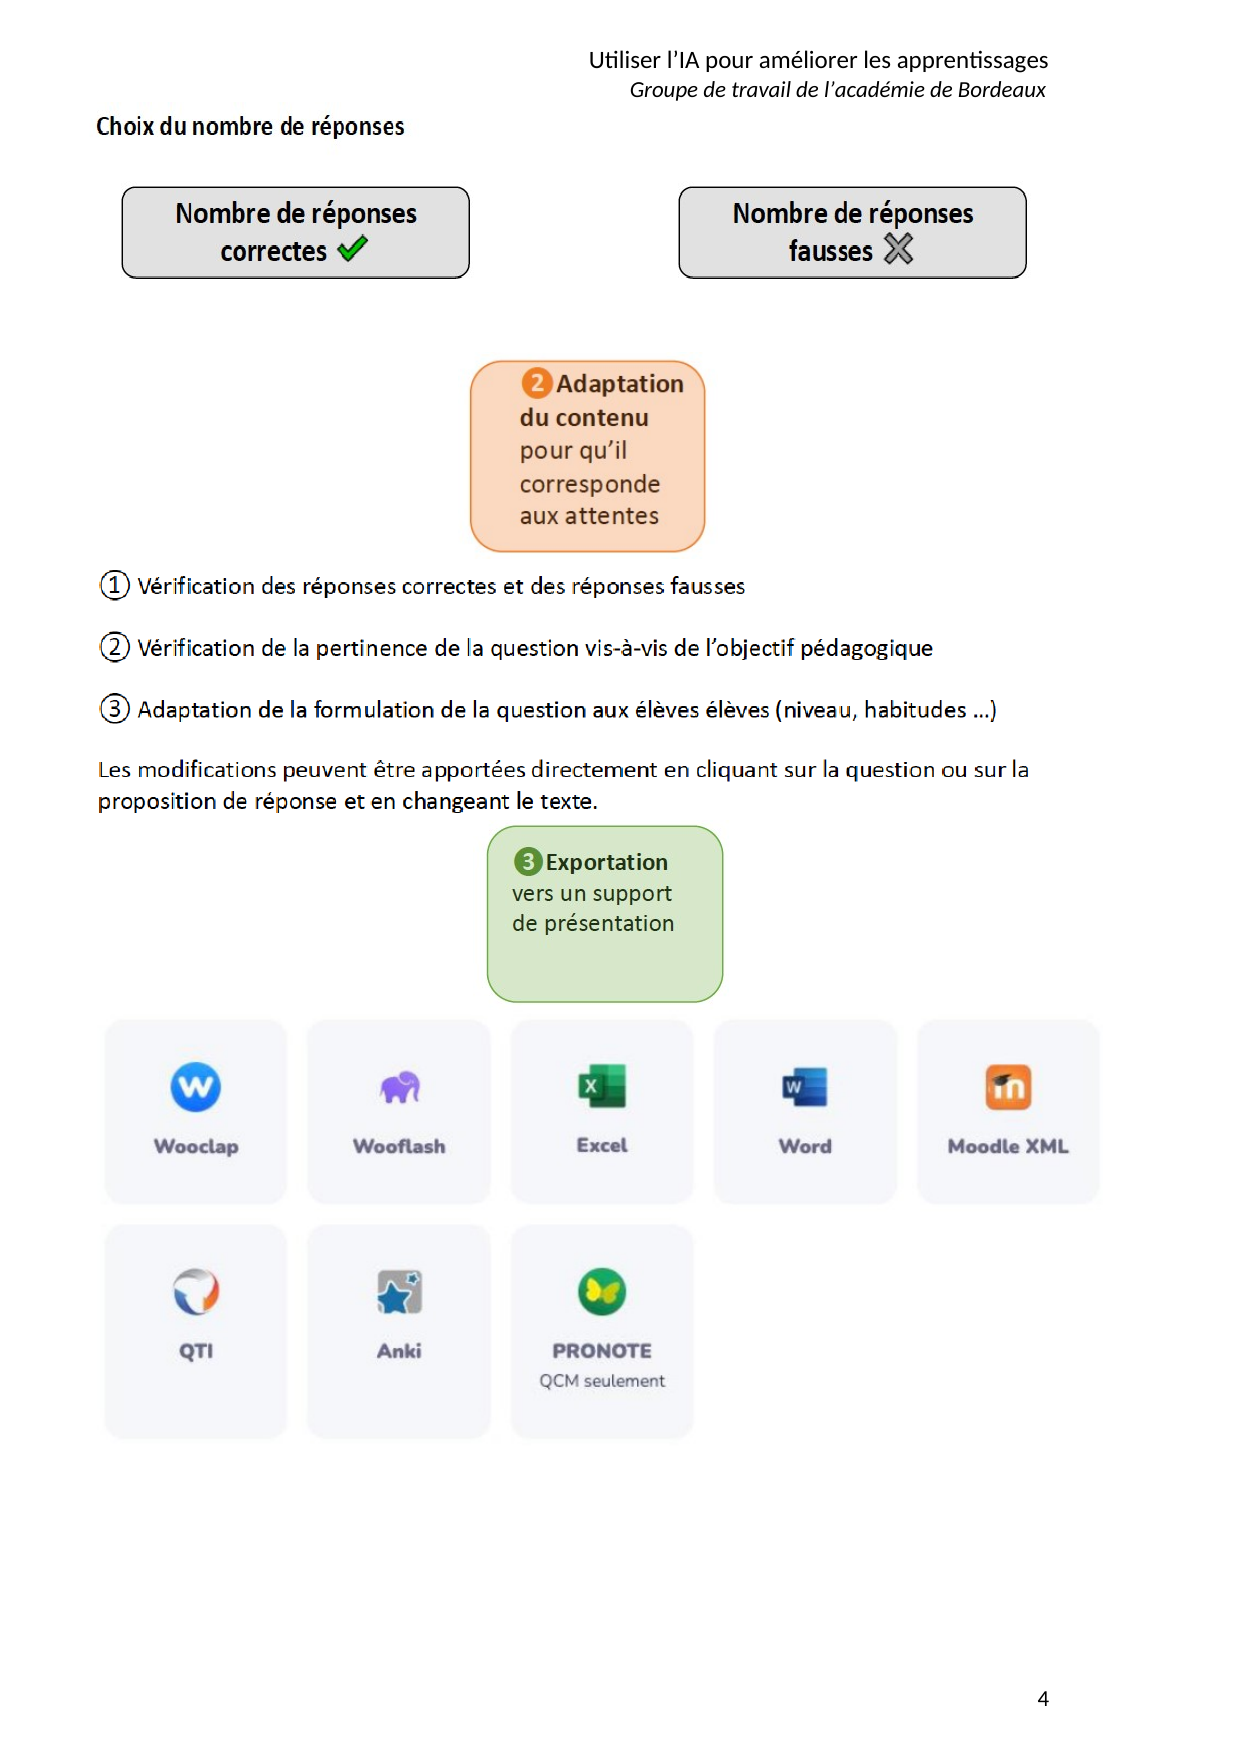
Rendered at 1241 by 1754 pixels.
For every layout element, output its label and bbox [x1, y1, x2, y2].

picture [89, 102, 1049, 308]
picture [88, 352, 1086, 818]
picture [89, 820, 1117, 1452]
